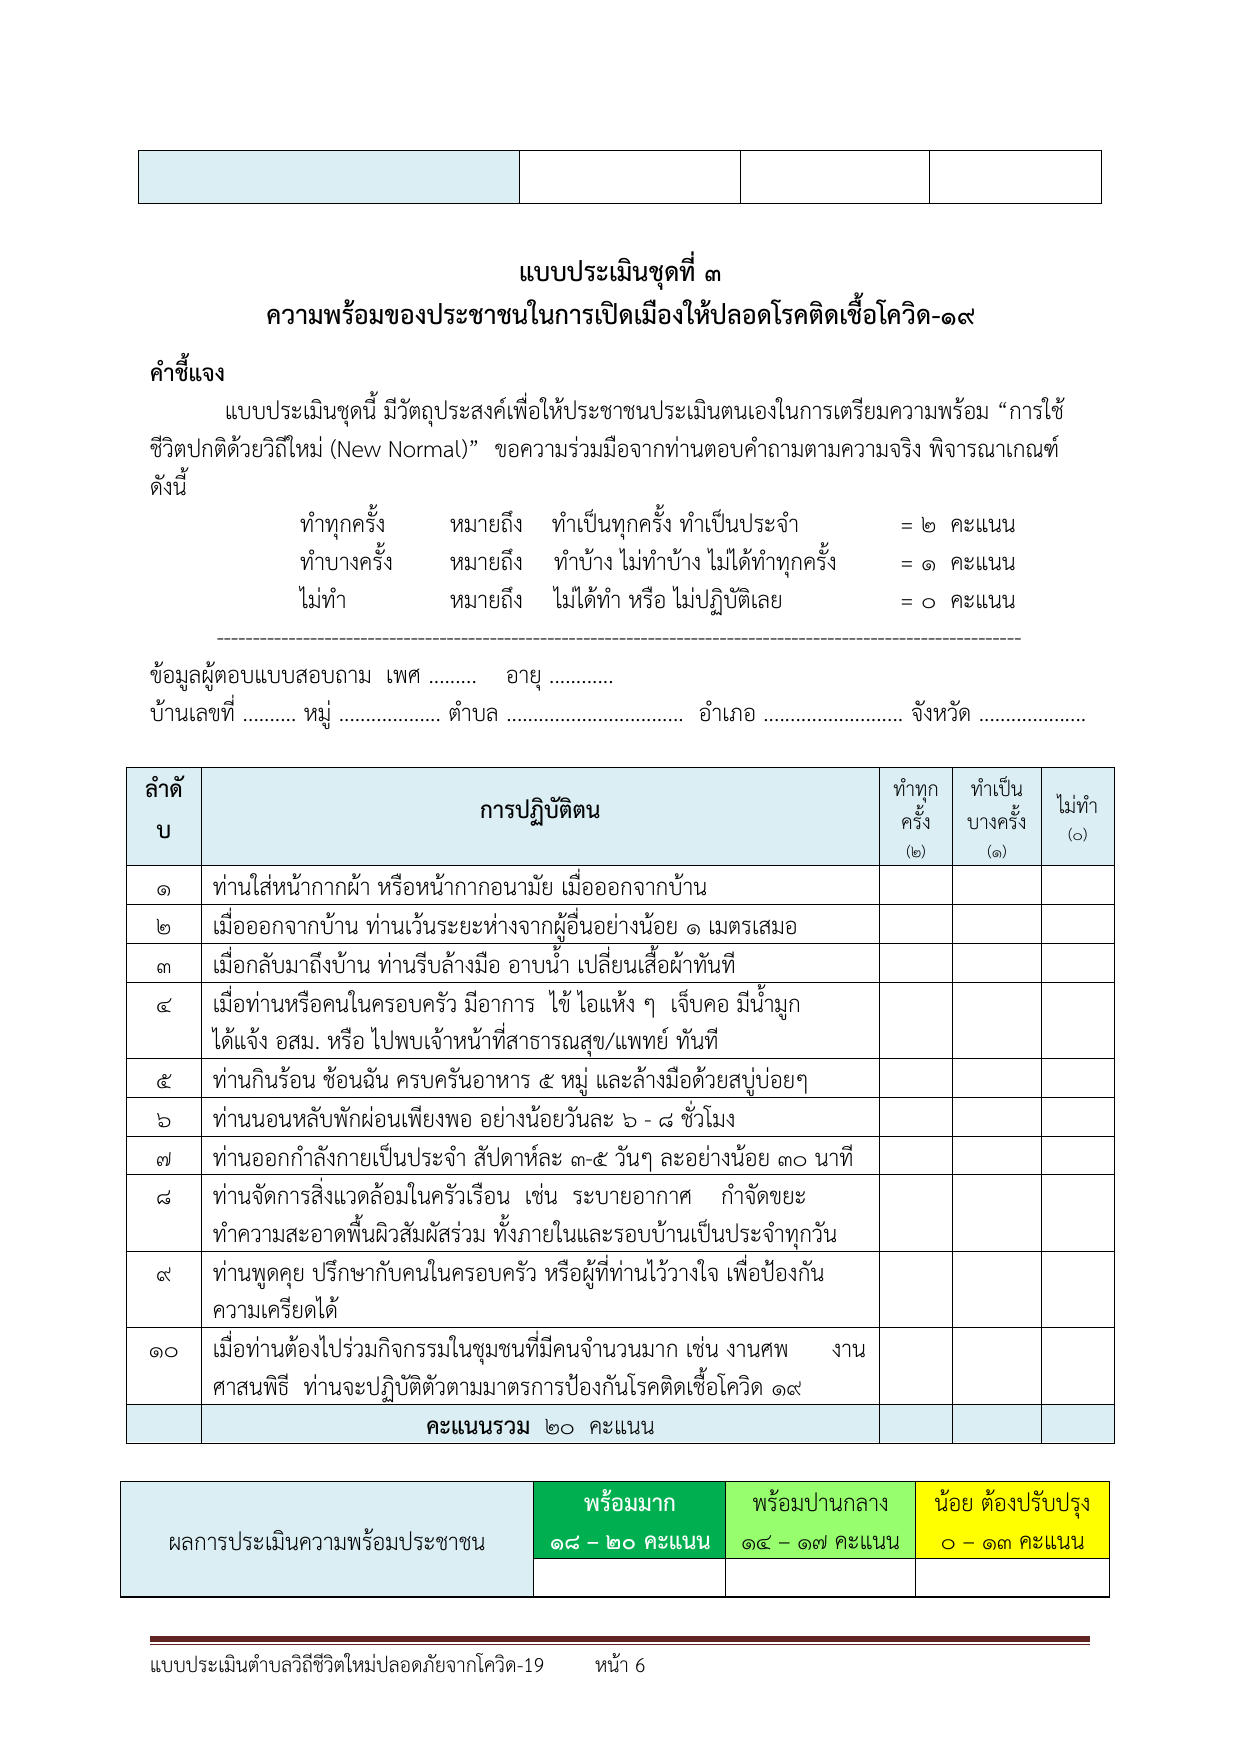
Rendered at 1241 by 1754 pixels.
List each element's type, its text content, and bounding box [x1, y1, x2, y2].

table_cell [953, 983, 1041, 1058]
table_cell [1042, 944, 1114, 982]
table_cell [741, 151, 929, 203]
text ทำทุกครั้ง หมายถึง ทำเป็นทุกครั้ง ทำเป็นประจำ = ๒ คะแนน [150, 503, 1090, 541]
table_cell [880, 1098, 952, 1136]
table_cell [880, 905, 952, 943]
table_cell 3 [127, 944, 201, 982]
table_cell 2 [127, 905, 201, 943]
text คำชี้แจง [150, 352, 1090, 390]
table_cell [953, 1405, 1041, 1442]
table_header ทำเป็นบางครั้ง (1) [953, 768, 1041, 865]
table_cell [1042, 1175, 1114, 1251]
table_cell 7 [127, 1137, 201, 1174]
table_cell [726, 1559, 915, 1596]
table_cell [916, 1559, 1109, 1596]
table_cell คะแนนรวม 20 คะแนน [202, 1405, 879, 1442]
table_cell [880, 866, 952, 904]
table_cell เมื่อกลับมาถึงบ้าน ท่านรีบล้างมือ อาบน้ำ เปลี่ยนเสื้อผ้าทันที [202, 944, 879, 982]
table_cell [953, 1059, 1041, 1097]
text ไม่ทำ หมายถึง ไม่ได้ทำ หรือ ไม่ปฏิบัติเลย = ๐ คะแนน [225, 579, 1090, 616]
table_cell เมื่อออกจากบ้าน ท่านเว้นระยะห่างจากผู้อื่นอย่างน้อย 1 เมตรเสมอ [202, 905, 879, 943]
table_cell 4 [127, 983, 201, 1058]
table_cell ท่านพูดคุย ปรึกษากับคนในครอบครัว หรือผู้ที่ท่านไว้วางใจ เพื่อป้องกันความเครียดได้ [202, 1252, 879, 1327]
table_cell 8 [127, 1175, 201, 1251]
table_cell [880, 1137, 952, 1174]
table_cell [1042, 1405, 1114, 1442]
table_cell [953, 1252, 1041, 1327]
table_cell [953, 1328, 1041, 1404]
table_header ไม่ทำ (0) [1042, 768, 1114, 865]
table_cell เมื่อท่านต้องไปร่วมกิจกรรมในชุมชนที่มีคนจำนวนมาก เช่น งานศพ งานศาสนพิธี ท่านจะปฏิบัติตัวตามมาตรการป้องกันโรคติดเชื้อโควิด 19 [202, 1328, 879, 1404]
table_cell [953, 866, 1041, 904]
table_cell [1042, 1328, 1114, 1404]
table_cell [880, 1328, 952, 1404]
table_header ทำทุกครั้ง (2) [880, 768, 952, 865]
table_cell [534, 1559, 725, 1596]
table_cell 1 [127, 866, 201, 904]
table_cell [953, 944, 1041, 982]
table_header ผลการประเมินความพร้อมประชาชน [121, 1482, 533, 1596]
table_cell [953, 905, 1041, 943]
table_cell [880, 1175, 952, 1251]
table_cell [1042, 905, 1114, 943]
table_cell [880, 1059, 952, 1097]
table_cell [880, 1252, 952, 1327]
table_cell ท่านกินร้อน ช้อนฉัน ครบครันอาหาร 5 หมู่ และล้างมือด้วยสบู่บ่อยๆ [202, 1059, 879, 1097]
table_cell [880, 983, 952, 1058]
table_cell เมื่อท่านหรือคนในครอบครัว มีอาการ ไข้ ไอแห้ง ๆ เจ็บคอ มีน้ำมูก ได้แจ้ง อสม. หรือ ไปพบเจ้าหน้าที่สาธารณสุข/แพทย์ ทันที [202, 983, 879, 1058]
text บ้านเลขที่ .......... หมู่ ................... ตำบล ................................. อำเภอ .......................... จังหวัด .................... [150, 692, 1090, 729]
table_cell [953, 1175, 1041, 1251]
text ทำบางครั้ง หมายถึง ทำบ้าง ไม่ทำบ้าง ไม่ได้ทำทุกครั้ง = ๑ คะแนน [225, 541, 1090, 579]
table_cell [1042, 1137, 1114, 1174]
text ข้อมูลผู้ตอบแบบสอบถาม เพศ ......... อายุ ............ [150, 654, 1090, 692]
table_header ลำดับ [127, 768, 201, 865]
table_cell [520, 151, 740, 203]
table_cell ท่านใส่หน้ากากผ้า หรือหน้ากากอนามัย เมื่อออกจากบ้าน [202, 866, 879, 904]
table_cell [1042, 1252, 1114, 1327]
table_cell 10 [127, 1328, 201, 1404]
table_cell [930, 151, 1101, 203]
table_cell ท่านนอนหลับพักผ่อนเพียงพอ อย่างน้อยวันละ 6 - 8 ชั่วโมง [202, 1098, 879, 1136]
table_header พร้อมมาก 18 – 20 คะแนน [534, 1482, 725, 1558]
table_cell [1042, 1098, 1114, 1136]
text ความพร้อมของประชาชนในการเปิดเมืองให้ปลอดโรคติดเชื้อโควิด-19 [150, 291, 1090, 334]
table_cell [880, 944, 952, 982]
text ---------------------------------------------------------------------------------------------------------------- [150, 616, 1090, 654]
table_cell ท่านออกกำลังกายเป็นประจำ สัปดาห์ละ 3-5 วันๆ ละอย่างน้อย 30 นาที [202, 1137, 879, 1174]
text แบบประเมินชุดนี้ มีวัตถุประสงค์เพื่อให้ประชาชนประเมินตนเองในการเตรียมความพร้อม “การใช้ชีวิตปกติด้วยวิถีใหม่ (New Normal)” ขอความร่วมมือจากท่านตอบคำถามตามความจริง พิจารณาเกณฑ์ดังนี้ [150, 390, 1090, 503]
table_cell [1042, 866, 1114, 904]
table_cell [1042, 1059, 1114, 1097]
table_cell [1042, 983, 1114, 1058]
text แบบประเมินชุดที่ 3 [150, 249, 1090, 291]
table_cell [127, 1405, 201, 1442]
table_cell [880, 1405, 952, 1442]
table_cell 6 [127, 1098, 201, 1136]
table_cell [953, 1137, 1041, 1174]
table_header การปฏิบัติตน [202, 768, 879, 865]
table_cell 9 [127, 1252, 201, 1327]
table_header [139, 151, 519, 203]
table_cell ท่านจัดการสิ่งแวดล้อมในครัวเรือน เช่น ระบายอากาศ กำจัดขยะ ทำความสะอาดพื้นผิวสัมผัสร่วม ทั้งภายในและรอบบ้านเป็นประจำทุกวัน [202, 1175, 879, 1251]
table_cell [953, 1098, 1041, 1136]
table_cell 5 [127, 1059, 201, 1097]
